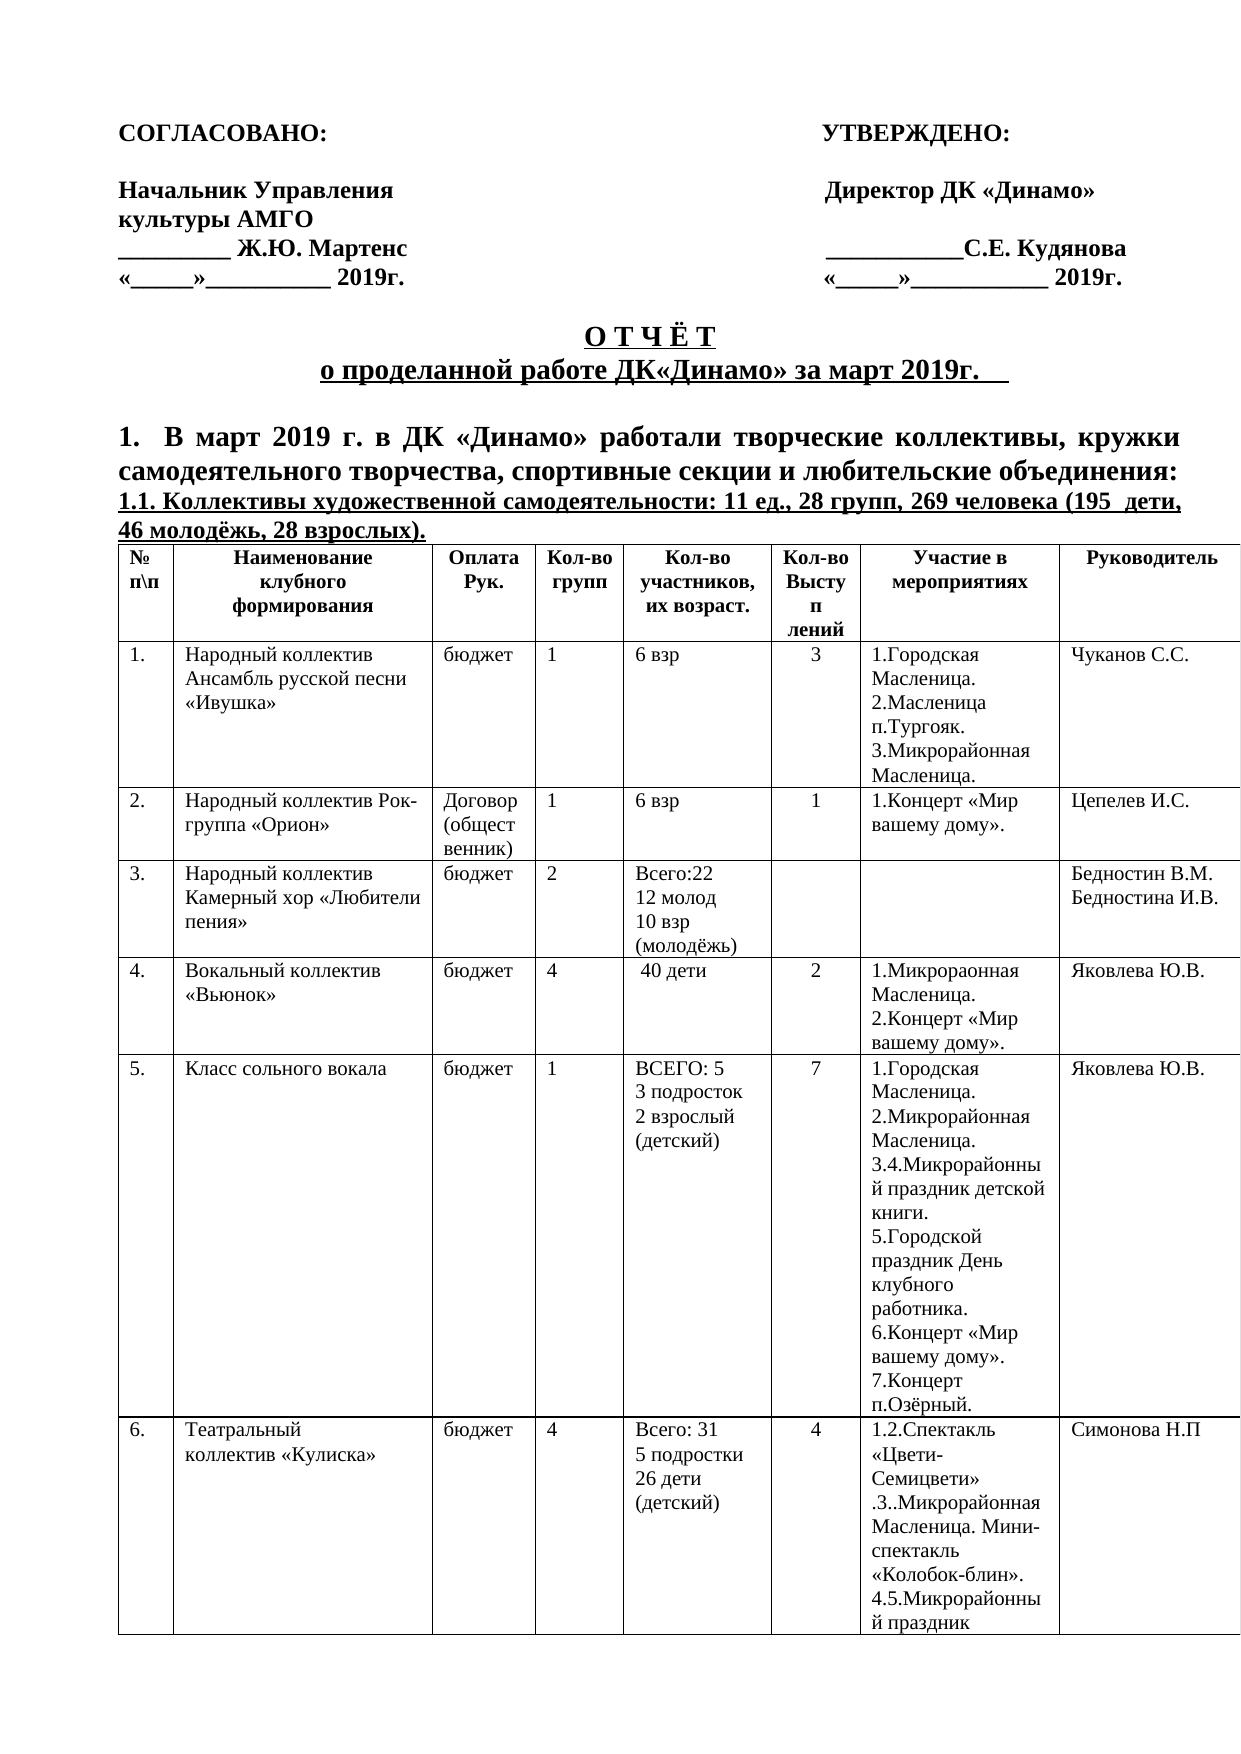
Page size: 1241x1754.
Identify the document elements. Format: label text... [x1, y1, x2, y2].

table_header Кол-во Выступ лений [772, 545, 860, 641]
table_cell Чуканов С.С. [1060, 642, 1240, 787]
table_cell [861, 1418, 1059, 1634]
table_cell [624, 1418, 771, 1634]
table_cell Всего:22 12 молод 10 взр (молодёжь) [624, 861, 771, 957]
table_header Кол-во участников, их возраст. [624, 545, 771, 641]
table_cell 3 [772, 642, 860, 787]
table_header Руководитель [1060, 545, 1240, 641]
table_header Наименование клубного формирования [174, 545, 432, 641]
table_cell Народный коллектив Камерный хор «Любители пения» [174, 861, 432, 957]
table_cell бюджет [433, 861, 535, 957]
table_cell Народный коллектив Ансамбль русской песни «Ивушка» [174, 642, 432, 787]
table_cell 1.Концерт «Мир вашему дому». [861, 788, 1059, 860]
table_cell бюджет [433, 1418, 535, 1634]
text культуры АМГО [118, 204, 1181, 233]
text 1.1. Коллективы художественной самодеятельности: 11 ед., 28 групп, 269 человека (195 дети, 46 молодёжь, 28 взрослых). [118, 486, 1181, 511]
table_cell 1 [536, 642, 623, 787]
table_cell бюджет [433, 642, 535, 787]
table_cell бюджет [433, 1055, 535, 1416]
table_cell Народный коллектив Рок-группа «Орион» [174, 788, 432, 860]
table_cell 1.Городская Масленица. 2.Микрорайонная Масленица. 3.4.Микрорайонный праздник детской книги. 5.Городской праздник День клубного работника. 6.Концерт «Мир вашему дому». 7.Концерт п.Озёрный. [861, 1055, 1059, 1416]
table_cell Договор (общест венник) [433, 788, 535, 860]
table_cell Бедностин В.М. Бедностина И.В. [1060, 861, 1240, 957]
table_cell 7 [772, 1055, 860, 1416]
table_cell Цепелев И.С. [1060, 788, 1240, 860]
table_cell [174, 1418, 432, 1634]
table_header Кол-во групп [536, 545, 623, 641]
table_cell 5. [119, 1055, 173, 1416]
table_cell 1 [536, 788, 623, 860]
table_header Участие в мероприятиях [861, 545, 1059, 641]
text О Т Ч Ё Т [118, 319, 1181, 352]
table_cell Симонова Н.П [1060, 1418, 1240, 1634]
table_cell 40 дети [624, 958, 771, 1054]
table_cell Класс сольного вокала [174, 1055, 432, 1416]
table_cell 2. [119, 788, 173, 860]
table_cell бюджет [433, 958, 535, 1054]
table_cell 6 взр [624, 642, 771, 787]
table_cell 1 [772, 788, 860, 860]
table_cell 1.Микрораонная Масленица. 2.Концерт «Мир вашему дому». [861, 958, 1059, 1054]
table_cell Яковлева Ю.В. [1060, 1055, 1240, 1416]
text 1. В март 2019 г. в ДК «Динамо» работали творческие коллективы, кружки самодеятельного творчества, спортивные секции и любительские объединения: [118, 419, 1181, 486]
table_cell 1.Городская Масленица. 2.Масленица п.Тургояк. 3.Микрорайонная Масленица. [861, 642, 1059, 787]
table_cell 2 [772, 958, 860, 1054]
table_cell Вокальный коллектив «Вьюнок» [174, 958, 432, 1054]
table_cell 4 [772, 1418, 860, 1634]
text _________ Ж.Ю. Мартенс ___________С.Е. Кудянова [118, 233, 1181, 262]
table_cell 4 [536, 1418, 623, 1634]
table_cell 6. [119, 1418, 173, 1634]
table_header № п\п [119, 545, 173, 641]
text 1.1. Коллективы художественной самодеятельности: 11 ед., 28 групп, 269 человека (195 дети, 46 молодёжь, 28 взрослых). [118, 513, 1181, 544]
text СОГЛАСОВАНО: УТВЕРЖДЕНО: [118, 118, 1181, 147]
text Начальник Управления Директор ДК «Динамо» [118, 176, 1181, 204]
table_cell 1 [536, 1055, 623, 1416]
table_cell 1. [119, 642, 173, 787]
table_cell 4. [119, 958, 173, 1054]
table_cell [861, 861, 1059, 957]
table_cell 3. [119, 861, 173, 957]
text о проделанной работе ДК«Динамо» за март 2019г. [118, 352, 1181, 386]
table_cell [772, 861, 860, 957]
table_cell 2 [536, 861, 623, 957]
table_cell Яковлева Ю.В. [1060, 958, 1240, 1054]
table_cell 4 [536, 958, 623, 1054]
text «_____»__________ 2019г. «_____»___________ 2019г. [118, 262, 1181, 291]
table_cell ВСЕГО: 5 3 подросток 2 взрослый (детский) [624, 1055, 771, 1416]
table_cell 6 взр [624, 788, 771, 860]
table_header Оплата Рук. [433, 545, 535, 641]
